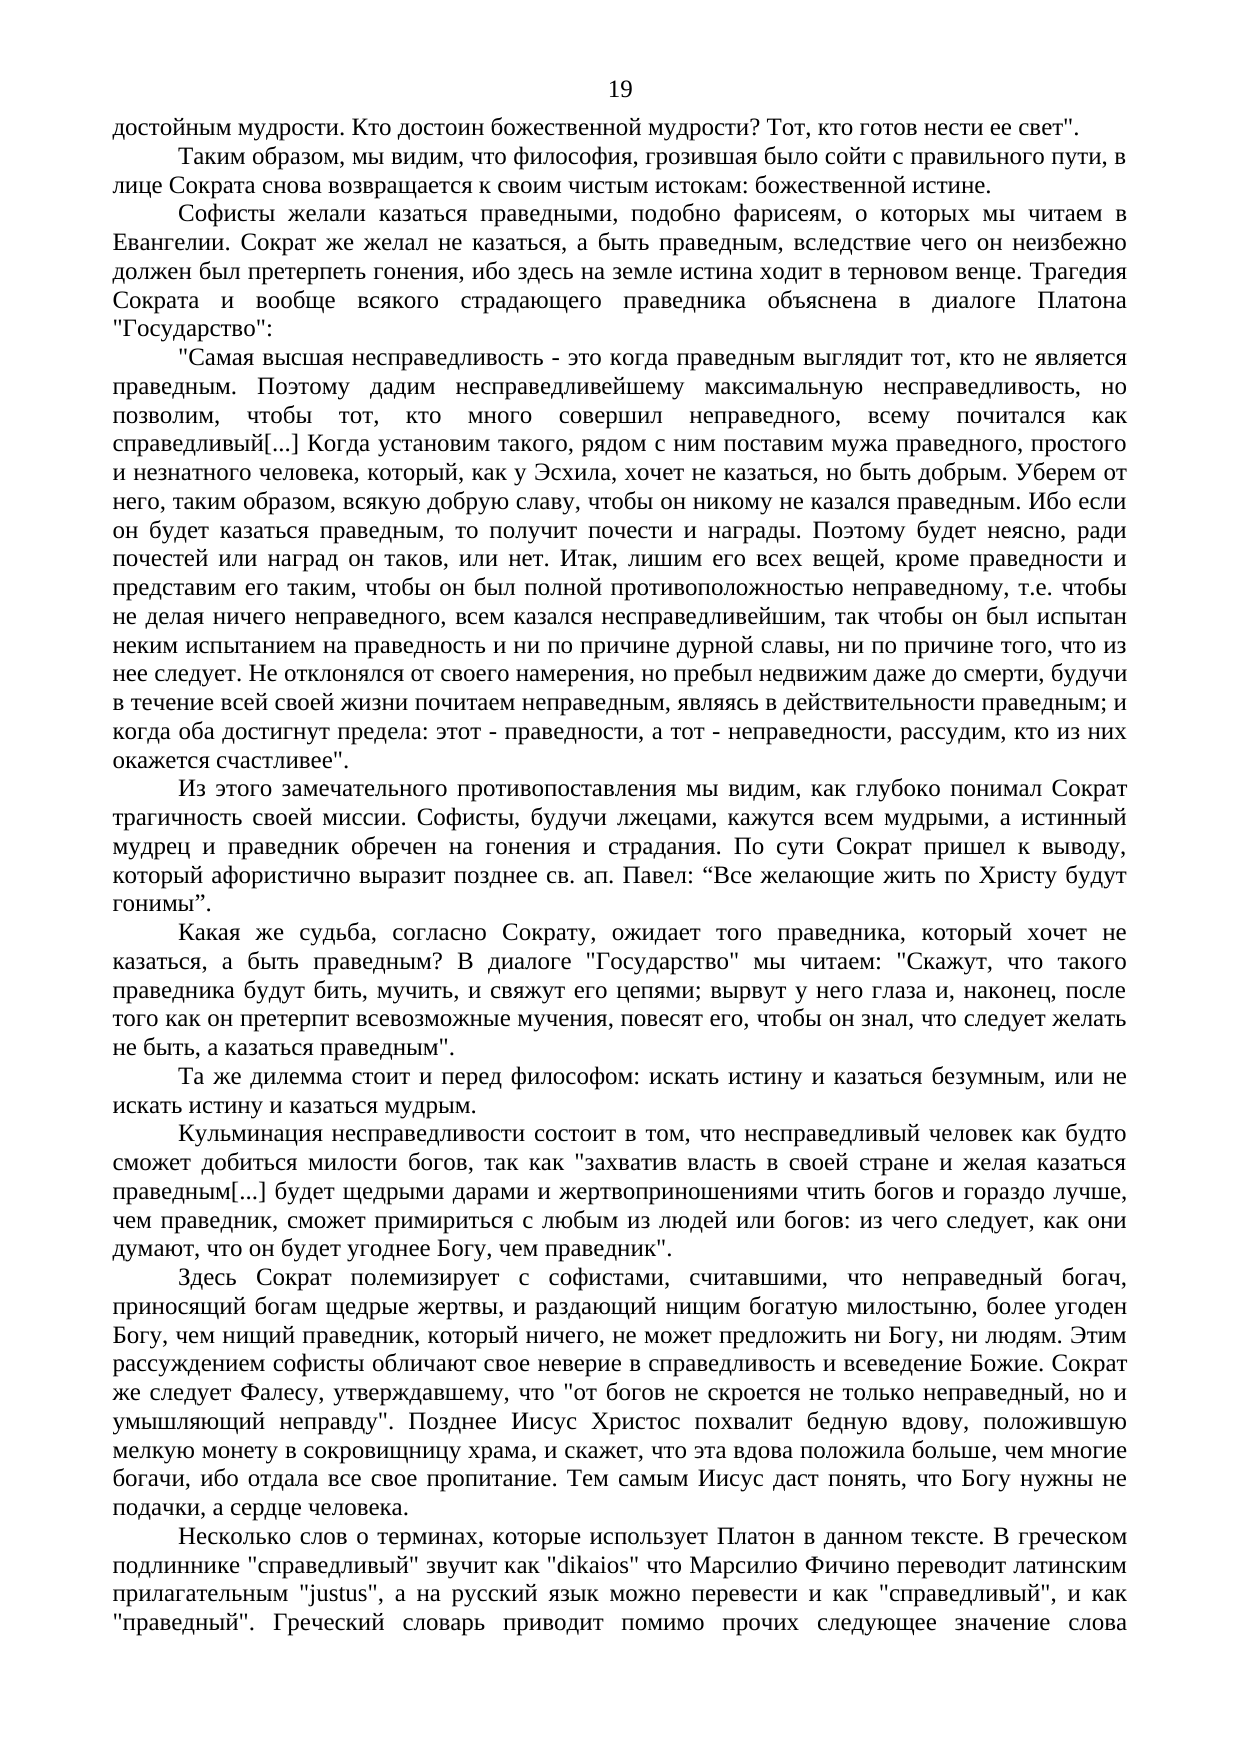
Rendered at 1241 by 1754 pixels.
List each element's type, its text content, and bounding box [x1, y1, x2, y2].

text Та же дилемма стоит и перед философом: искать истину и казаться безумным, или не искать истину и казаться мудрым. [112, 1061, 1128, 1118]
text Таким образом, мы видим, что философия, грозившая было сойти с правильного пути, в лице Сократа снова возвращается к своим чистым истокам: божественной истине. [112, 141, 1128, 198]
text Кульминация несправедливости состоит в том, что несправедливый человек как будто сможет добиться милости богов, так как "захватив власть в своей стране и желая казаться праведным[...] будет щедрыми дарами и жертвоприношениями чтить богов и гораздо лучше, чем праведник, сможет примириться с любым из людей или богов: из чего следует, как они думают, что он будет угоднее Богу, чем праведник". [112, 1118, 1128, 1262]
text Здесь Сократ полемизирует с софистами, считавшими, что неправедный богач, приносящий богам щедрые жертвы, и раздающий нищим богатую милостыню, более угоден Богу, чем нищий праведник, который ничего, не может предложить ни Богу, ни людям. Этим рассуждением софисты обличают свое неверие в справедливость и всеведение Божие. Сократ же следует Фалесу, утверждавшему, что "от богов не скроется не только неправедный, но и умышляющий неправду". Позднее Иисус Христос похвалит бедную вдову, положившую мелкую монету в сокровищницу храма, и скажет, что эта вдова положила больше, чем многие богачи, ибо отдала все свое пропитание. Тем самым Иисус даст понять, что Богу нужны не подачки, а сердце человека. [112, 1262, 1128, 1521]
text Софисты желали казаться праведными, подобно фарисеям, о которых мы читаем в Евангелии. Сократ же желал не казаться, а быть праведным, вследствие чего он неизбежно должен был претерпеть гонения, ибо здесь на земле истина ходит в терновом венце. Трагедия Сократа и вообще всякого страдающего праведника объяснена в диалоге Платона "Государство": [112, 198, 1128, 342]
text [112, 112, 1128, 141]
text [112, 1521, 1128, 1636]
text Какая же судьба, согласно Сократу, ожидает того праведника, который хочет не казаться, а быть праведным? В диалоге "Государство" мы читаем: "Скажут, что такого праведника будут бить, мучить, и свяжут его цепями; вырвут у него глаза и, наконец, после того как он претерпит всевозможные мучения, повесят его, чтобы он знал, что следует желать не быть, а казаться праведным". [112, 917, 1128, 1061]
text "Самая высшая несправедливость - это когда праведным выглядит тот, кто не является праведным. Поэтому дадим несправедливейшему максимальную несправедливость, но позволим, чтобы тот, кто много совершил неправедного, всему почитался как справедливый[...] Когда установим такого, рядом с ним поставим мужа праведного, простого и незнатного человека, который, как у Эсхила, хочет не казаться, но быть добрым. Уберем от него, таким образом, всякую добрую славу, чтобы он никому не казался праведным. Ибо если он будет казаться праведным, то получит почести и награды. Поэтому будет неясно, ради почестей или наград он таков, или нет. Итак, лишим его всех вещей, кроме праведности и представим его таким, чтобы он был полной противоположностью неправедному, т.е. чтобы не делая ничего неправедного, всем казался несправедливейшим, так чтобы он был испытан неким испытанием на праведность и ни по причине дурной славы, ни по причине того, что из нее следует. Не отклонялся от своего намерения, но пребыл недвижим даже до смерти, будучи в течение всей своей жизни почитаем неправедным, являясь в действительности праведным; и когда оба достигнут предела: этот - праведности, а тот - неправедности, рассудим, кто из них окажется счастливее". [112, 342, 1128, 773]
text Из этого замечательного противопоставления мы видим, как глубоко понимал Сократ трагичность своей миссии. Софисты, будучи лжецами, кажутся всем мудрыми, а истинный мудрец и праведник обречен на гонения и страдания. По сути Сократ пришел к выводу, который афористично выразит позднее св. ап. Павел: “Все желающие жить по Христу будут гонимы”. [112, 773, 1128, 917]
